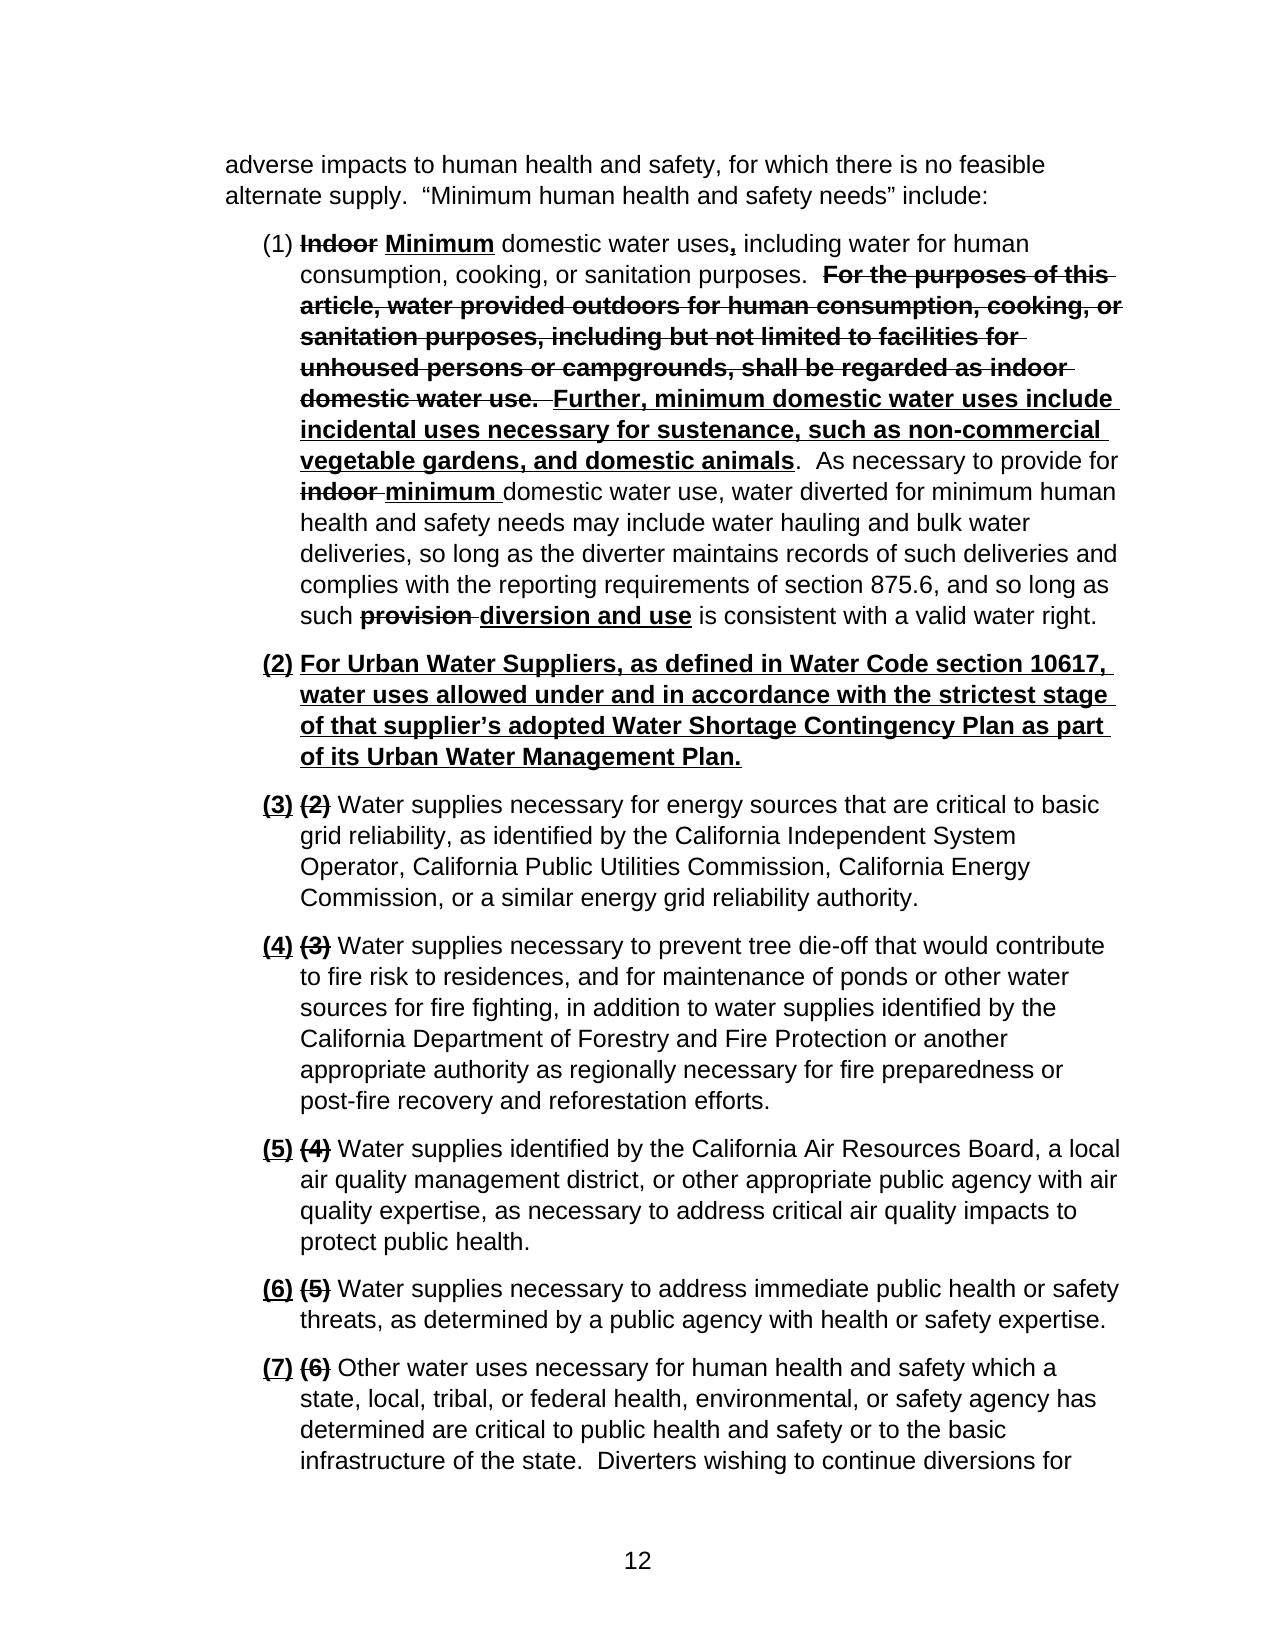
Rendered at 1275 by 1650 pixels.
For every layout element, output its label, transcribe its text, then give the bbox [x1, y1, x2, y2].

list Indoor Minimum domestic water uses, including water for human consumption, cooking, or sanitation purposes. For the purposes of this article, water provided outdoors for human consumption, cooking, or sanitation purposes, including but not limited to facilities for unhoused persons or campgrounds, shall be regarded as indoor domestic water use. Further, minimum domestic water uses include incidental uses necessary for sustenance, such as non-commercial vegetable gardens, and domestic animals. As necessary to provide for indoor minimum domestic water use, water diverted for minimum human health and safety needs may include water hauling and bulk water deliveries, so long as the diverter maintains records of such deliveries and complies with the reporting requirements of section 875.6, and so long as such provision diversion and use is consistent with a valid water right. [262, 229, 1125, 630]
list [187, 150, 1125, 210]
list (2) Water supplies necessary for energy sources that are critical to basic grid reliability, as identified by the California Independent System Operator, California Public Utilities Commission, California Energy Commission, or a similar energy grid reliability authority. [262, 790, 1125, 912]
list (4) Water supplies identified by the California Air Resources Board, a local air quality management district, or other appropriate public agency with air quality expertise, as necessary to address critical air quality impacts to protect public health. [262, 1133, 1125, 1255]
list For Urban Water Suppliers, as defined in Water Code section 10617, water uses allowed under and in accordance with the strictest stage of that supplier’s adopted Water Shortage Contingency Plan as part of its Urban Water Management Plan. [262, 649, 1125, 771]
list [262, 1353, 1125, 1475]
list (3) Water supplies necessary to prevent tree die-off that would contribute to fire risk to residences, and for maintenance of ponds or other water sources for fire fighting, in addition to water supplies identified by the California Department of Forestry and Fire Protection or another appropriate authority as regionally necessary for fire preparedness or post-fire recovery and reforestation efforts. [262, 931, 1125, 1114]
list (5) Water supplies necessary to address immediate public health or safety threats, as determined by a public agency with health or safety expertise. [262, 1274, 1125, 1334]
